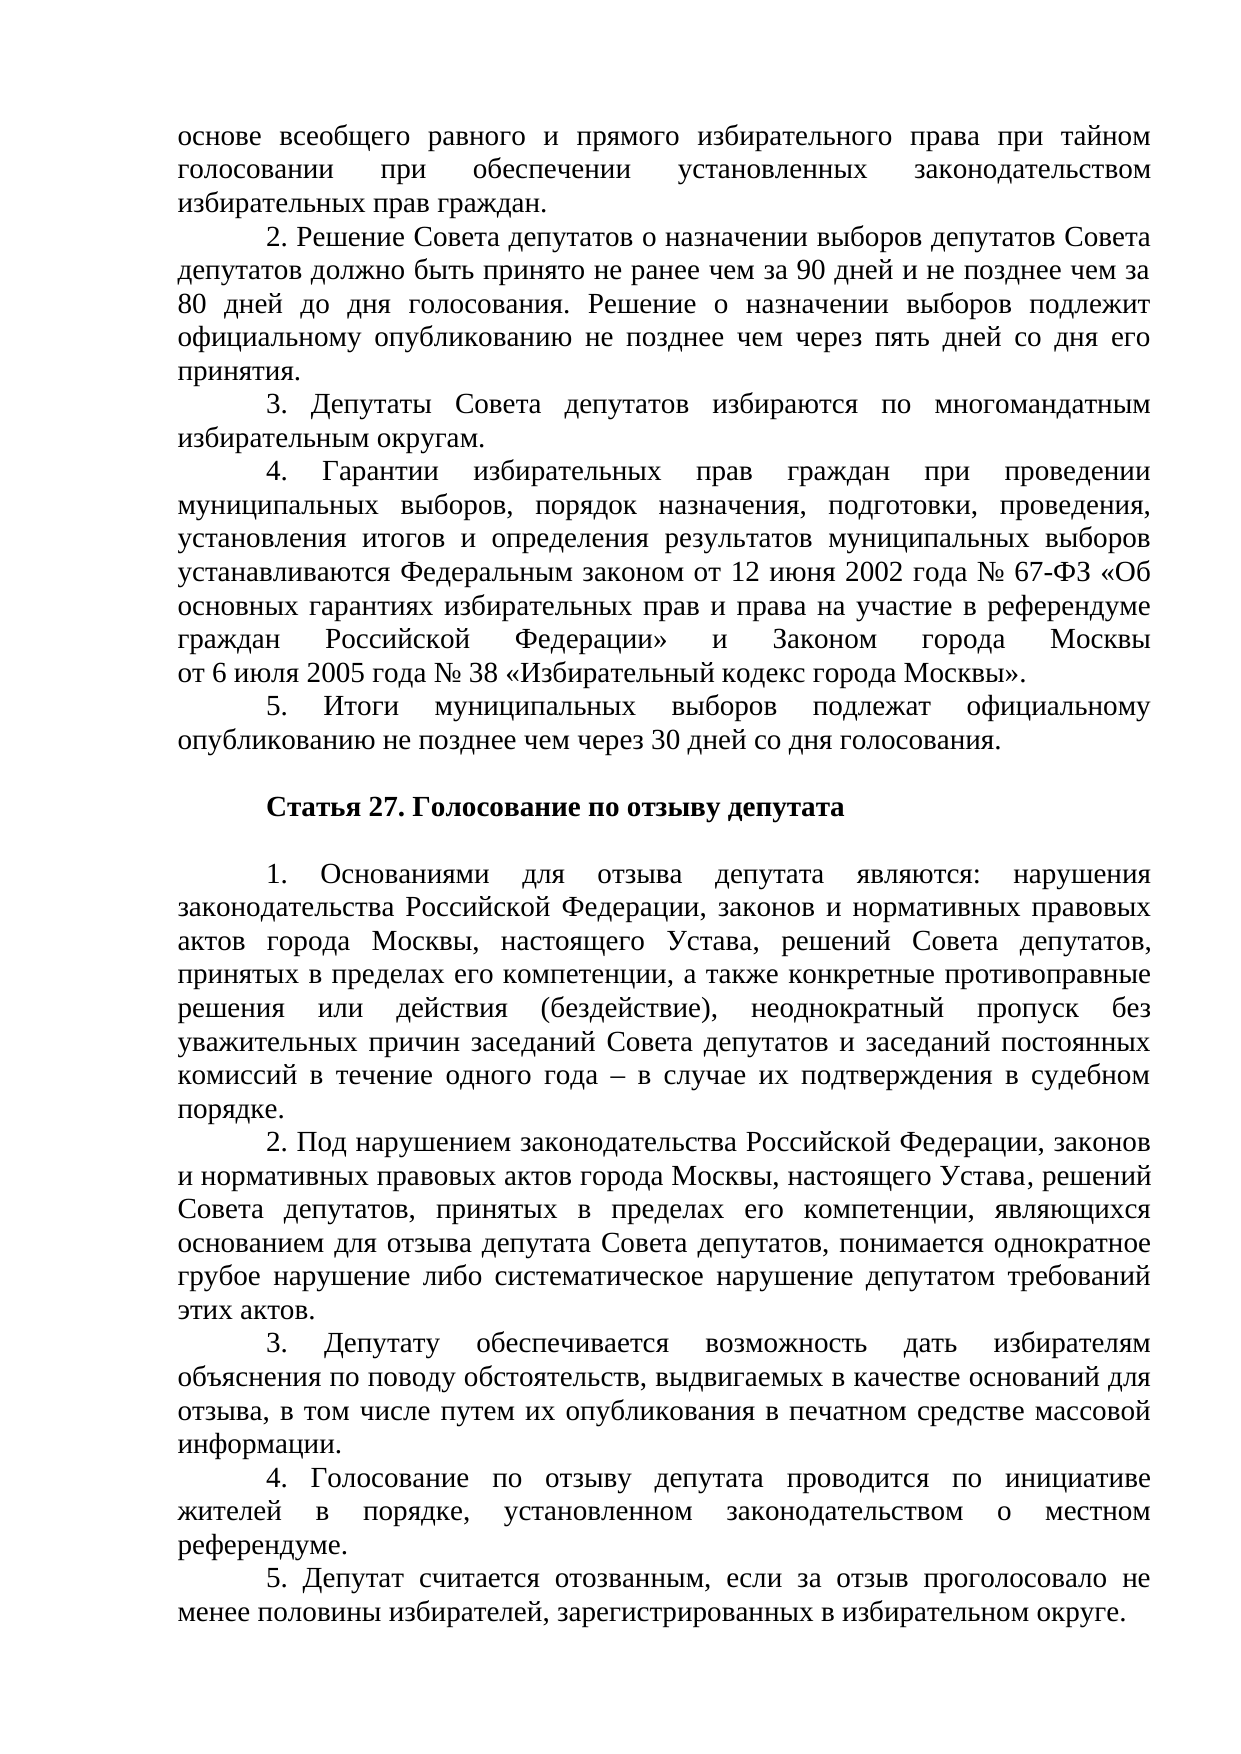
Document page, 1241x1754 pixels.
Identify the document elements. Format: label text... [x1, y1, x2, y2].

text 5. Депутат считается отозванным, если за отзыв проголосовало не менее половины избирателей, зарегистрированных в избирательном округе. [177, 1560, 1152, 1627]
text 2. Под нарушением законодательства Российской Федерации, законов и нормативных правовых актов города Москвы, настоящего Устава, решений Совета депутатов, принятых в пределах его компетенции, являющихся основанием для отзыва депутата Совета депутатов, понимается однократное грубое нарушение либо систематическое нарушение депутатом требований этих актов. [177, 1124, 1152, 1326]
text 5. Итоги муниципальных выборов подлежат официальному опубликованию не позднее чем через 30 дней со дня голосования. [177, 688, 1152, 755]
text 4. Гарантии избирательных прав граждан при проведении муниципальных выборов, порядок назначения, подготовки, проведения, установления итогов и определения результатов муниципальных выборов устанавливаются Федеральным законом от 12 июня 2002 года № 67-ФЗ «Об основных гарантиях избирательных прав и права на участие в референдуме граждан Российской Федерации» и Законом города Москвы от 6 июля 2005 года № 38 «Избирательный кодекс города Москвы». [177, 453, 1152, 688]
text 3. Депутаты Совета депутатов избираются по многомандатным избирательным округам. [177, 386, 1152, 453]
text 3. Депутату обеспечивается возможность дать избирателям объяснения по поводу обстоятельств, выдвигаемых в качестве оснований для отзыва, в том числе путем их опубликования в печатном средстве массовой информации. [177, 1326, 1152, 1460]
text 4. Голосование по отзыву депутата проводится по инициативе жителей в порядке, установленном законодательством о местном референдуме. [177, 1460, 1152, 1560]
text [177, 118, 1152, 219]
text 1. Основаниями для отзыва депутата являются: нарушения законодательства Российской Федерации, законов и нормативных правовых актов города Москвы, настоящего Устава, решений Совета депутатов, принятых в пределах его компетенции, а также конкретные противоправные решения или действия (бездействие), неоднократный пропуск без уважительных причин заседаний Совета депутатов и заседаний постоянных комиссий в течение одного года – в случае их подтверждения в судебном порядке. [177, 856, 1152, 1124]
text 2. Решение Совета депутатов о назначении выборов депутатов Совета депутатов должно быть принято не ранее чем за 90 дней и не позднее чем за 80 дней до дня голосования. Решение о назначении выборов подлежит официальному опубликованию не позднее чем через пять дней со дня его принятия. [177, 219, 1152, 386]
text Статья 27. Голосование по отзыву депутата [177, 789, 1152, 822]
